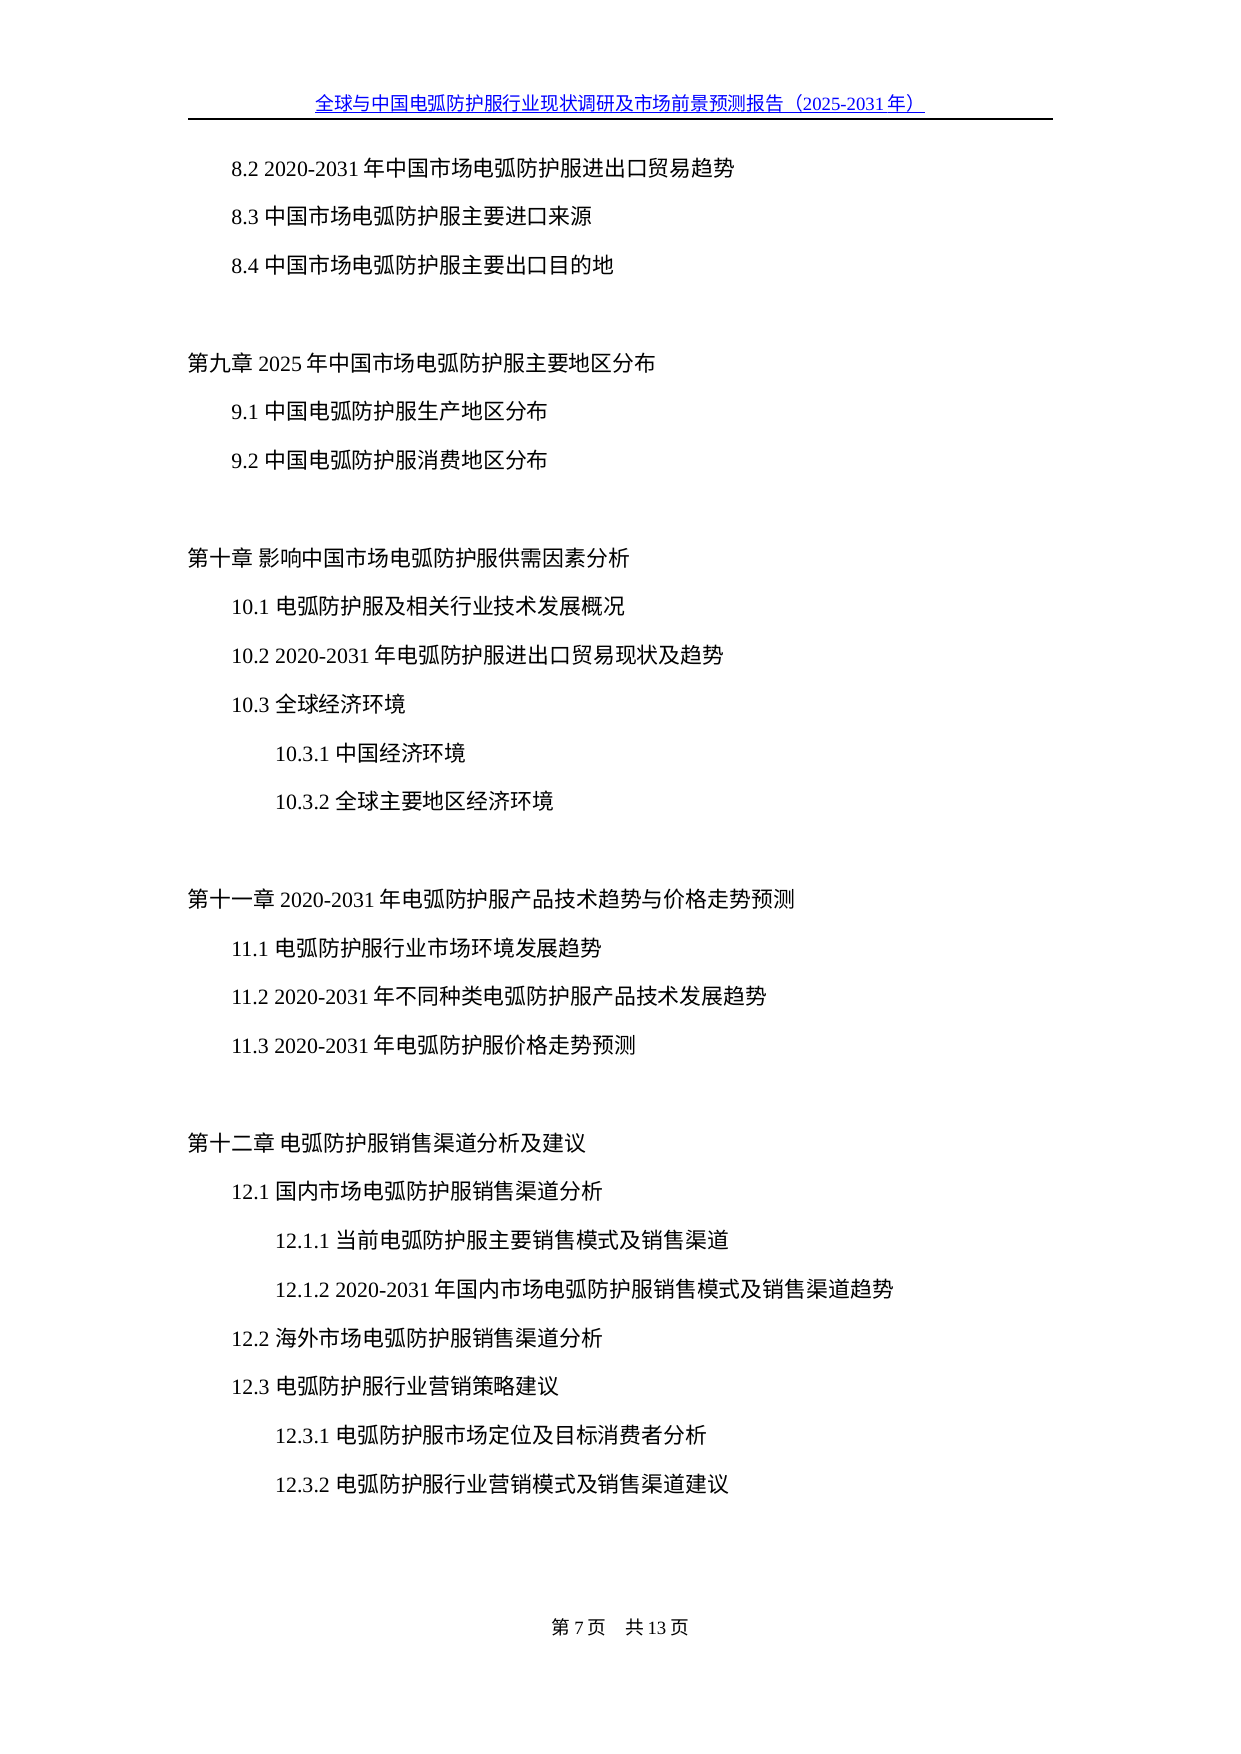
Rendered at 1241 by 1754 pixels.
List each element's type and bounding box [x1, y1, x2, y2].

text [187, 150, 1053, 1499]
